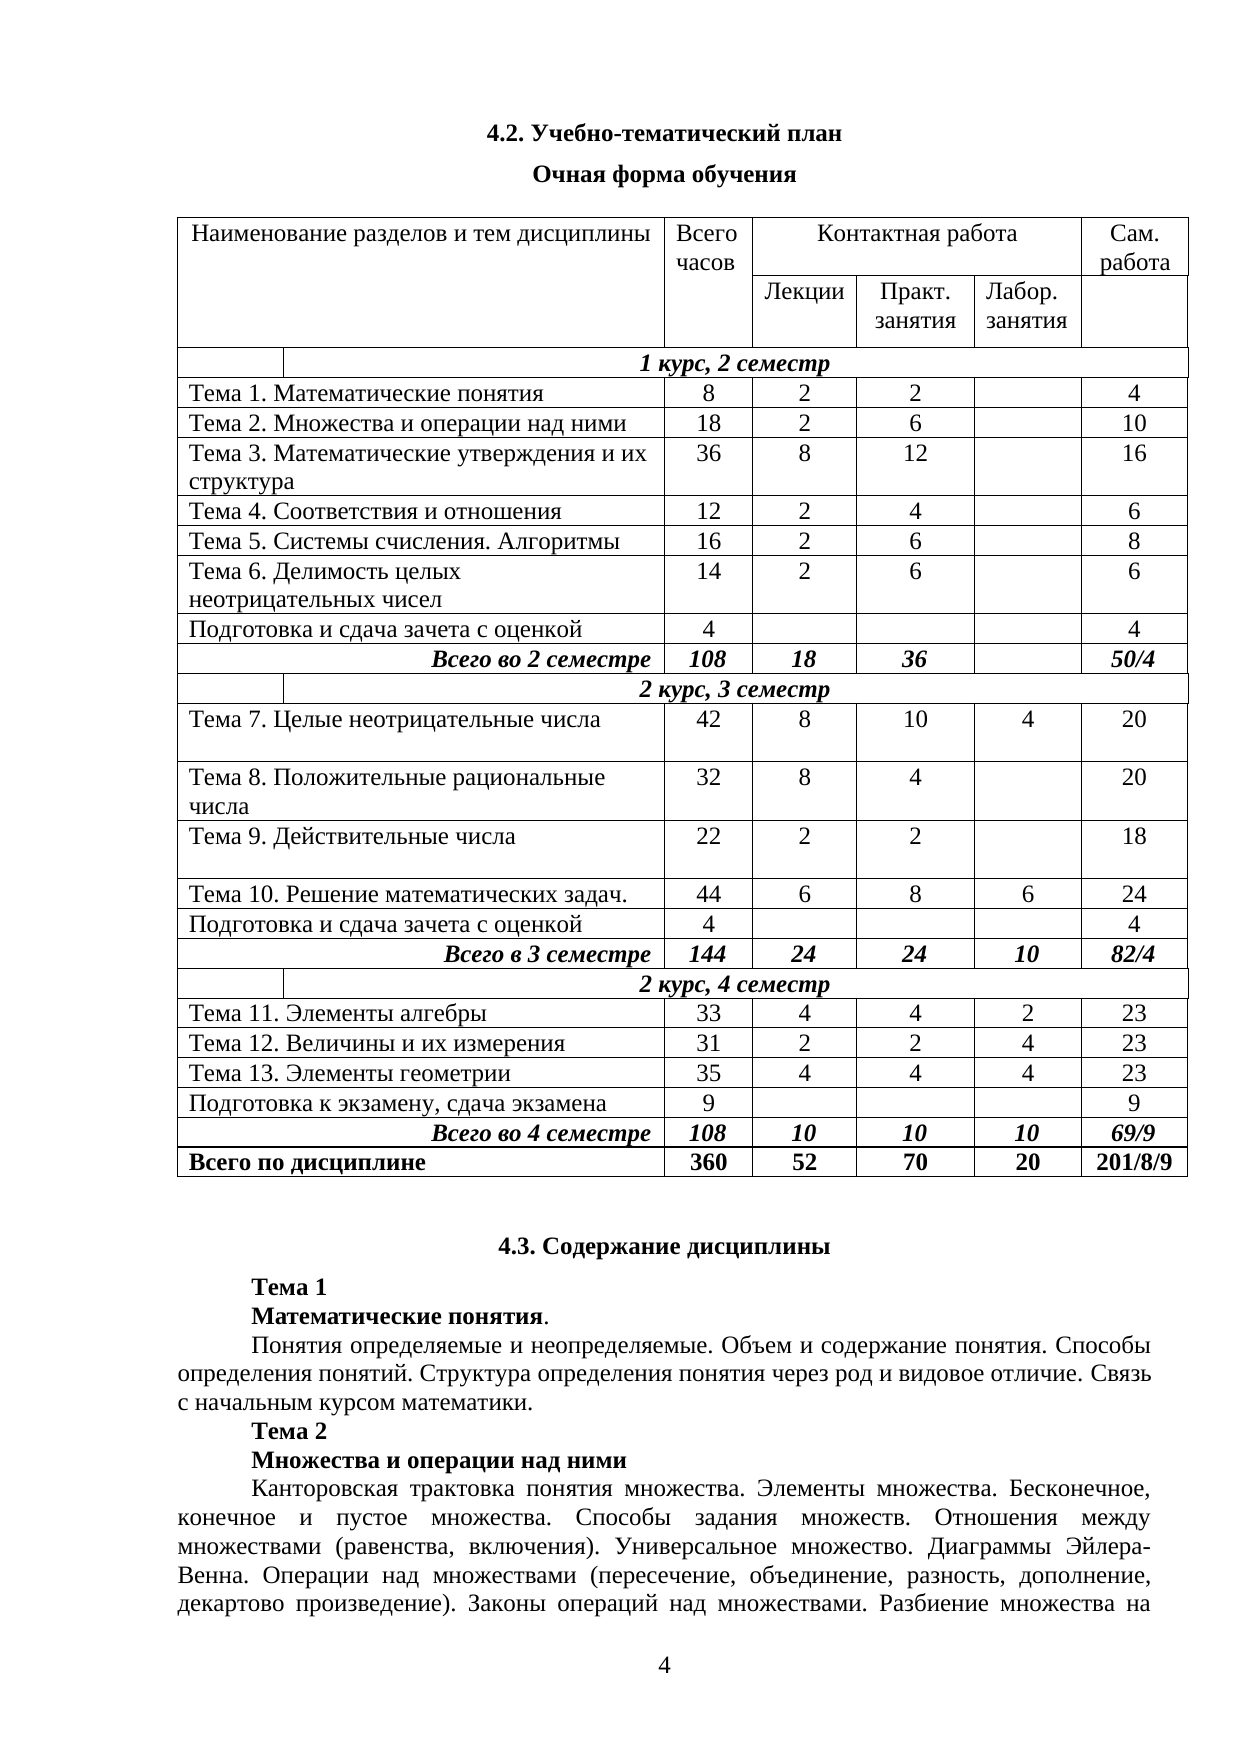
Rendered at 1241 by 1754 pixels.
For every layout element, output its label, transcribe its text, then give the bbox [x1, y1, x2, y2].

table_cell Тема 12. Величины и их измерения [178, 1028, 664, 1057]
table_cell [1082, 276, 1187, 347]
table_cell 2 [753, 1028, 856, 1057]
table_cell [975, 821, 1081, 878]
table_cell 6 [975, 879, 1081, 908]
table_cell Всего в 3 семестре [178, 939, 664, 968]
table_cell 35 [665, 1058, 752, 1087]
table_cell 201/8/9 [1082, 1148, 1187, 1176]
table_cell 82/4 [1082, 939, 1187, 968]
table_cell Всего во 4 семестре [178, 1118, 664, 1146]
table_cell 12 [665, 496, 752, 525]
table_cell Лекции [753, 276, 856, 347]
subtitle 4.3. Содержание дисциплины [177, 1231, 1152, 1260]
text Понятия определяемые и неопределяемые. Объем и содержание понятия. Способы определения понятий. Структура определения понятия через род и видовое отличие. Связь с начальным курсом математики. [177, 1330, 1152, 1416]
table_cell [857, 614, 974, 643]
table_cell [178, 674, 283, 703]
table_cell 8 [753, 704, 856, 761]
table_cell 2 [857, 378, 974, 407]
table_cell Лабор. занятия [975, 276, 1081, 347]
table_cell [975, 762, 1081, 820]
table_cell Тема 9. Действительные числа [178, 821, 664, 878]
text Очная форма обучения [177, 159, 1152, 188]
table_cell 2 [975, 999, 1081, 1027]
table_cell Тема 6. Делимость целых неотрицательных чисел [178, 556, 664, 613]
text Тема 1 [177, 1272, 1152, 1301]
table_cell 4 [857, 496, 974, 525]
text Математические понятия. [177, 1301, 1152, 1330]
table_cell Подготовка к экзамену, сдача экзамена [178, 1088, 664, 1117]
table_header Сам. работа [1082, 218, 1188, 275]
table_cell 23 [1082, 1058, 1187, 1087]
table_cell 1 курс, 2 семестр [284, 348, 1188, 377]
table_cell [975, 526, 1081, 555]
table_cell 20 [975, 1148, 1081, 1176]
table_cell Тема 3. Математические утверждения и их структура [178, 438, 664, 495]
table_cell 2 [753, 408, 856, 437]
table_cell 2 [753, 526, 856, 555]
table_cell [857, 909, 974, 938]
table_cell 108 [665, 644, 752, 673]
table_cell 360 [665, 1148, 752, 1176]
table_cell Тема 5. Системы счисления. Алгоритмы [178, 526, 664, 555]
table_cell 6 [753, 879, 856, 908]
table_cell Тема 7. Целые неотрицательные числа [178, 704, 664, 761]
table_cell 24 [1082, 879, 1187, 908]
table_cell 4 [975, 1058, 1081, 1087]
table_cell Тема 10. Решение математических задач. [178, 879, 664, 908]
table_cell 20 [1082, 762, 1187, 820]
table_cell 4 [753, 1058, 856, 1087]
table_cell 6 [857, 526, 974, 555]
table_cell 2 курс, 3 семестр [284, 674, 1188, 703]
table_cell [975, 378, 1081, 407]
table_cell 14 [665, 556, 752, 613]
table_header Наименование разделов и тем дисциплины [178, 218, 664, 347]
table_cell 2 [753, 821, 856, 878]
table_cell [975, 408, 1081, 437]
table_cell 4 [975, 704, 1081, 761]
table_cell 10 [857, 704, 974, 761]
table_cell 12 [857, 438, 974, 495]
table_cell 32 [665, 762, 752, 820]
table_cell [178, 348, 283, 377]
table_cell 10 [857, 1118, 974, 1146]
table_cell Всего по дисциплине [178, 1148, 664, 1176]
table_cell 10 [975, 1118, 1081, 1146]
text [177, 1473, 1152, 1617]
table_cell [975, 909, 1081, 938]
table_cell 8 [665, 378, 752, 407]
table_cell 24 [857, 939, 974, 968]
table_cell 2 курс, 4 семестр [284, 969, 1188, 997]
table_cell 4 [1082, 614, 1187, 643]
table_cell 50/4 [1082, 644, 1187, 673]
table_cell 4 [1082, 909, 1187, 938]
table_cell 18 [753, 644, 856, 673]
table_cell 144 [665, 939, 752, 968]
text Тема 2 [177, 1416, 1152, 1445]
table_cell 18 [665, 408, 752, 437]
table_cell 2 [753, 496, 856, 525]
table_cell 36 [665, 438, 752, 495]
table_cell Тема 4. Соответствия и отношения [178, 496, 664, 525]
table_cell [753, 909, 856, 938]
table_cell 10 [1082, 408, 1187, 437]
table_cell 4 [753, 999, 856, 1027]
table_cell 6 [1082, 556, 1187, 613]
table_cell 22 [665, 821, 752, 878]
table_cell 31 [665, 1028, 752, 1057]
table_cell 4 [665, 614, 752, 643]
table_cell 4 [1082, 378, 1187, 407]
table_cell 42 [665, 704, 752, 761]
table_cell 4 [857, 1058, 974, 1087]
table_cell 23 [1082, 999, 1187, 1027]
table_cell [753, 614, 856, 643]
table_cell [975, 1088, 1081, 1117]
table_cell [975, 438, 1081, 495]
subtitle 4.2. Учебно-тематический план [177, 118, 1152, 147]
table_cell 24 [753, 939, 856, 968]
table_cell Тема 8. Положительные рациональные числа [178, 762, 664, 820]
table_cell Всего во 2 семестре [178, 644, 664, 673]
table_cell Подготовка и сдача зачета с оценкой [178, 614, 664, 643]
table_cell 6 [857, 556, 974, 613]
table_cell 108 [665, 1118, 752, 1146]
table_cell [178, 969, 283, 997]
table_cell Тема 2. Множества и операции над ними [178, 408, 664, 437]
table_cell 4 [857, 762, 974, 820]
table_cell 8 [753, 762, 856, 820]
table_cell 8 [1082, 526, 1187, 555]
table_cell [975, 614, 1081, 643]
text Множества и операции над ними [177, 1445, 1152, 1473]
table_cell 10 [975, 939, 1081, 968]
table_cell [753, 1088, 856, 1117]
table_cell 18 [1082, 821, 1187, 878]
table_cell [975, 644, 1081, 673]
table_cell 4 [975, 1028, 1081, 1057]
table_cell Подготовка и сдача зачета с оценкой [178, 909, 664, 938]
table_cell [975, 556, 1081, 613]
table_cell 44 [665, 879, 752, 908]
table_cell Тема 11. Элементы алгебры [178, 999, 664, 1027]
table_cell 33 [665, 999, 752, 1027]
table_cell 69/9 [1082, 1118, 1187, 1146]
table_cell Практ. занятия [857, 276, 974, 347]
table_cell 8 [753, 438, 856, 495]
table_cell 4 [857, 999, 974, 1027]
table_cell 10 [753, 1118, 856, 1146]
table_cell 6 [857, 408, 974, 437]
table_cell 4 [665, 909, 752, 938]
table_cell [975, 496, 1081, 525]
table_header Всего часов [665, 218, 752, 347]
table_cell 2 [857, 821, 974, 878]
table_cell 20 [1082, 704, 1187, 761]
table_cell 9 [1082, 1088, 1187, 1117]
table_header Контактная работа [753, 218, 1081, 275]
table_cell 52 [753, 1148, 856, 1176]
table_cell 8 [857, 879, 974, 908]
table_cell Тема 13. Элементы геометрии [178, 1058, 664, 1087]
table_cell 23 [1082, 1028, 1187, 1057]
table_cell Тема 1. Математические понятия [178, 378, 664, 407]
table_cell 16 [665, 526, 752, 555]
table_cell 2 [857, 1028, 974, 1057]
table_cell [857, 1088, 974, 1117]
table_cell 70 [857, 1148, 974, 1176]
table_cell 2 [753, 556, 856, 613]
table_cell 6 [1082, 496, 1187, 525]
table_cell 16 [1082, 438, 1187, 495]
table_cell 9 [665, 1088, 752, 1117]
table_cell 2 [753, 378, 856, 407]
table_cell 36 [857, 644, 974, 673]
